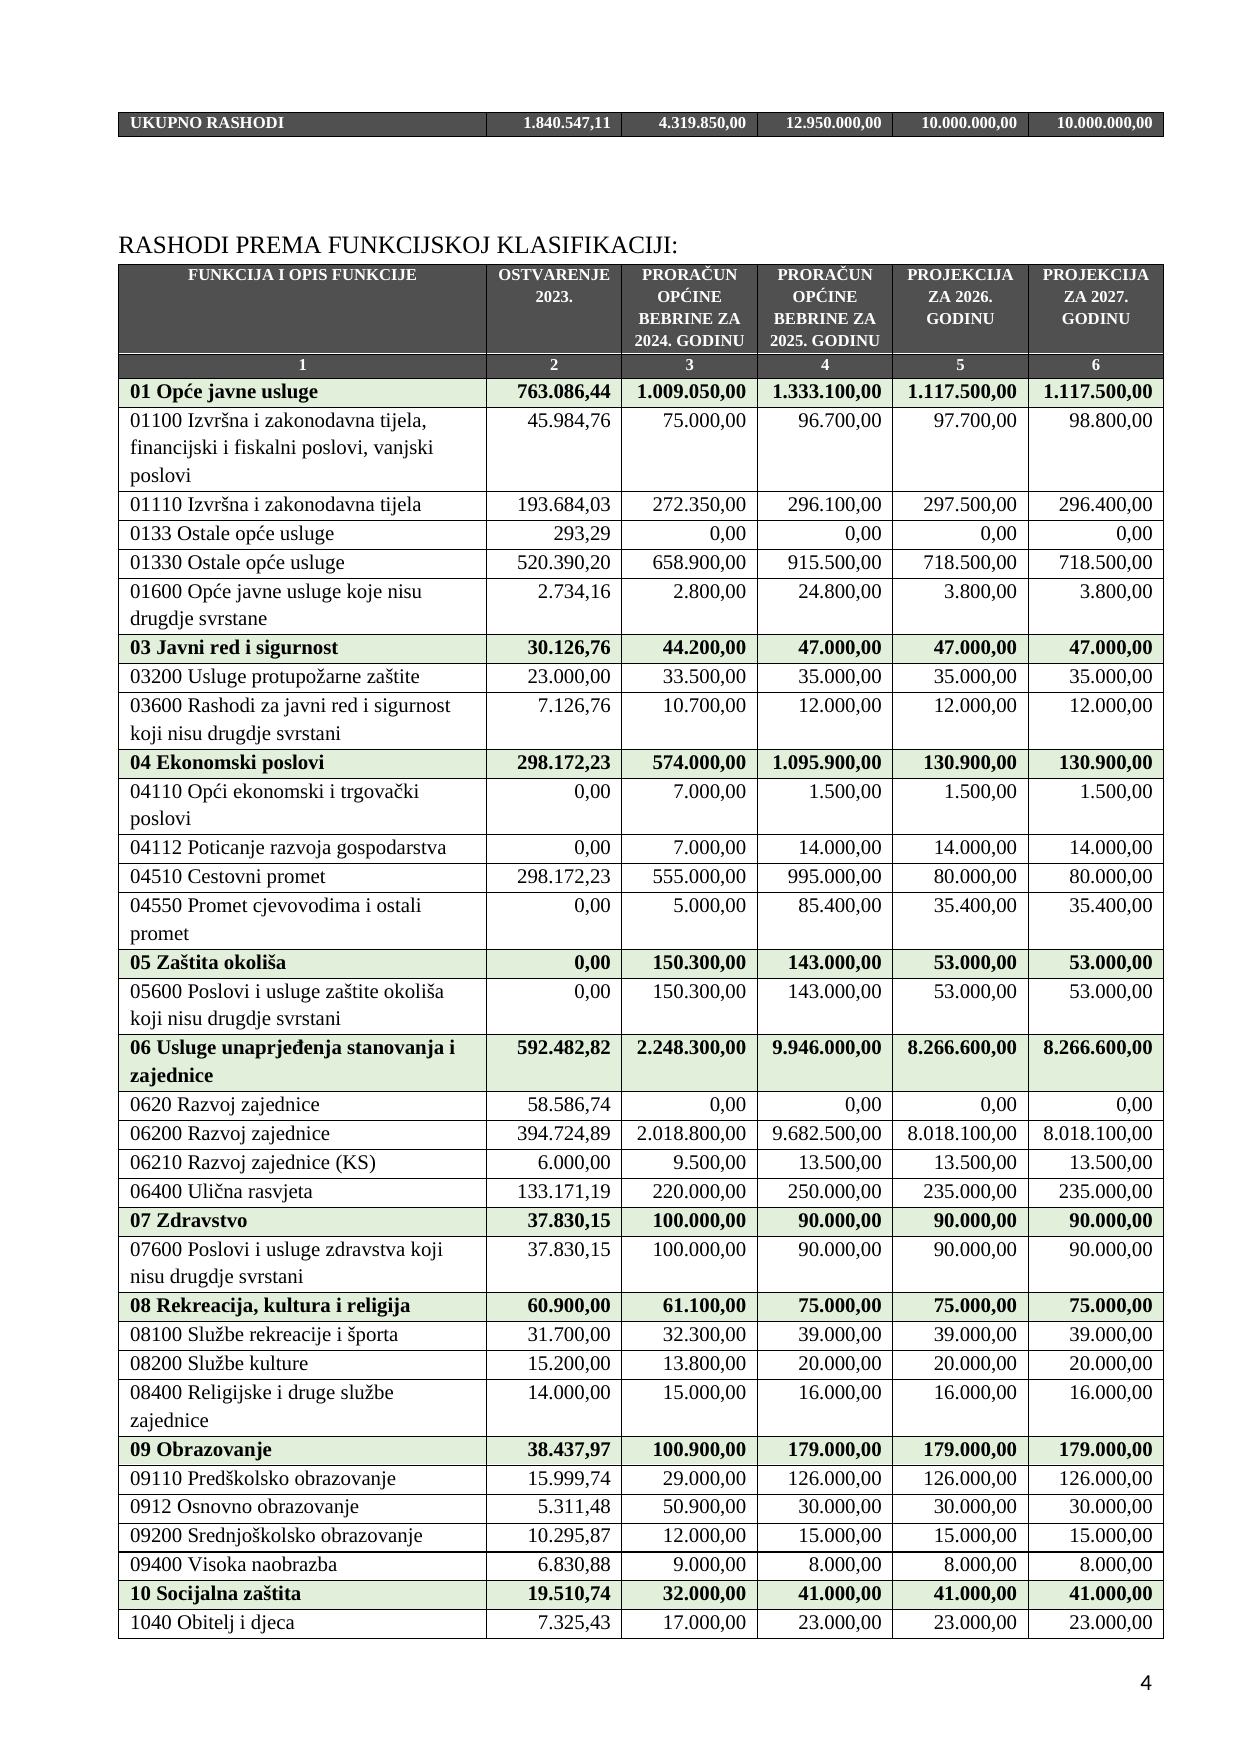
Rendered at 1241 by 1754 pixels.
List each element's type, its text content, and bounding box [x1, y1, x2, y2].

table_cell 47.000,00 [1029, 635, 1163, 663]
table_cell 8.018.100,00 [893, 1121, 1028, 1149]
table_cell 0912 Osnovno obrazovanje [119, 1495, 486, 1522]
table_cell 98.800,00 [1029, 408, 1163, 491]
table_cell 8.018.100,00 [1029, 1121, 1163, 1149]
table_cell 75.000,00 [1029, 1293, 1163, 1321]
table_cell 298.172,23 [487, 864, 621, 892]
table_cell 6 [1029, 355, 1163, 378]
table_cell 8.266.600,00 [893, 1035, 1028, 1091]
table_cell 39.000,00 [758, 1322, 892, 1350]
table_cell 06210 Razvoj zajednice (KS) [119, 1150, 486, 1178]
table_cell 61.100,00 [622, 1293, 757, 1321]
table_cell 0,00 [487, 979, 621, 1034]
table_cell 04550 Promet cjevovodima i ostali promet [119, 893, 486, 949]
table_cell 14.000,00 [893, 835, 1028, 863]
table_cell 9.946.000,00 [758, 1035, 892, 1091]
table_cell 100.900,00 [622, 1437, 757, 1464]
table_cell 01 Opće javne usluge [119, 379, 486, 407]
table_cell 179.000,00 [1029, 1437, 1163, 1464]
table_cell 04112 Poticanje razvoja gospodarstva [119, 835, 486, 863]
table_cell 10.000.000,00 [893, 113, 1028, 136]
table_cell 297.500,00 [893, 492, 1028, 520]
table_cell 0620 Razvoj zajednice [119, 1092, 486, 1120]
table_cell 90.000,00 [893, 1208, 1028, 1236]
table_cell 179.000,00 [893, 1437, 1028, 1464]
table_cell 0,00 [1029, 1092, 1163, 1120]
table_cell 9.000,00 [622, 1553, 757, 1580]
table_cell 90.000,00 [758, 1208, 892, 1236]
table_cell 90.000,00 [758, 1237, 892, 1292]
table_cell 574.000,00 [622, 750, 757, 778]
table_cell 37.830,15 [487, 1208, 621, 1236]
table_cell 2.018.800,00 [622, 1121, 757, 1149]
table_cell 96.700,00 [758, 408, 892, 491]
table_cell 06200 Razvoj zajednice [119, 1121, 486, 1149]
table_cell 90.000,00 [1029, 1208, 1163, 1236]
table_cell 143.000,00 [758, 979, 892, 1034]
table_cell 8.000,00 [893, 1553, 1028, 1580]
table_cell 133.171,19 [487, 1179, 621, 1207]
table_cell 47.000,00 [893, 635, 1028, 663]
table_cell 0,00 [487, 893, 621, 949]
table_header OSTVARENJE 2023. [487, 265, 621, 353]
table_cell 38.437,97 [487, 1437, 621, 1464]
table_cell 53.000,00 [1029, 979, 1163, 1034]
table_cell 296.400,00 [1029, 492, 1163, 520]
table_cell 47.000,00 [758, 635, 892, 663]
table_cell 2.248.300,00 [622, 1035, 757, 1091]
table_cell 394.724,89 [487, 1121, 621, 1149]
table_cell 09200 Srednjoškolsko obrazovanje [119, 1524, 486, 1551]
table_cell 3.800,00 [1029, 579, 1163, 634]
table_cell 41.000,00 [893, 1581, 1028, 1609]
table_cell 01110 Izvršna i zakonodavna tijela [119, 492, 486, 520]
table_cell 14.000,00 [1029, 835, 1163, 863]
table_cell 0,00 [487, 779, 621, 834]
table_cell 06 Usluge unaprjeđenja stanovanja i zajednice [119, 1035, 486, 1091]
table_cell 03 Javni red i sigurnost [119, 635, 486, 663]
table_cell 05 Zaštita okoliša [119, 950, 486, 978]
table_header PROJEKCIJA ZA 2026. GODINU [893, 265, 1028, 353]
table_cell 19.510,74 [487, 1581, 621, 1609]
table_cell 12.000,00 [758, 693, 892, 749]
table_cell 14.000,00 [758, 835, 892, 863]
table_cell 126.000,00 [758, 1466, 892, 1493]
table_cell 35.400,00 [893, 893, 1028, 949]
table_cell 90.000,00 [1029, 1237, 1163, 1292]
table_cell 8.266.600,00 [1029, 1035, 1163, 1091]
table_cell 100.000,00 [622, 1208, 757, 1236]
table_cell 7.000,00 [622, 779, 757, 834]
table_cell 298.172,23 [487, 750, 621, 778]
table_cell 12.000,00 [622, 1524, 757, 1551]
table_cell 0,00 [1029, 521, 1163, 549]
text RASHODI PREMA FUNKCIJSKOJ KLASIFIKACIJI: [118, 231, 1152, 259]
table_cell 5.311,48 [487, 1495, 621, 1522]
table_cell 39.000,00 [893, 1322, 1028, 1350]
table_cell 520.390,20 [487, 550, 621, 578]
table_cell 41.000,00 [758, 1581, 892, 1609]
table_cell 10.000.000,00 [1029, 113, 1163, 136]
table_cell 2.734,16 [487, 579, 621, 634]
table_cell 90.000,00 [893, 1237, 1028, 1292]
table_cell 15.000,00 [893, 1524, 1028, 1551]
table_cell 718.500,00 [1029, 550, 1163, 578]
table_cell 05600 Poslovi i usluge zaštite okoliša koji nisu drugdje svrstani [119, 979, 486, 1034]
table_cell 235.000,00 [893, 1179, 1028, 1207]
table_cell 12.000,00 [893, 693, 1028, 749]
table_cell 23.000,00 [893, 1610, 1028, 1638]
table_cell 35.000,00 [893, 664, 1028, 692]
table_header PROJEKCIJA ZA 2027. GODINU [1029, 265, 1163, 353]
table_cell 130.900,00 [893, 750, 1028, 778]
table_cell 0,00 [487, 835, 621, 863]
table_cell 1.840.547,11 [487, 113, 621, 136]
table_cell 24.800,00 [758, 579, 892, 634]
table_cell 1.117.500,00 [893, 379, 1028, 407]
table_cell 1.117.500,00 [1029, 379, 1163, 407]
table_cell 272.350,00 [622, 492, 757, 520]
table_cell 33.500,00 [622, 664, 757, 692]
table_cell 23.000,00 [758, 1610, 892, 1638]
table_cell 4.319.850,00 [622, 113, 757, 136]
table_cell 10 Socijalna zaštita [119, 1581, 486, 1609]
table_cell 97.700,00 [893, 408, 1028, 491]
table_cell 0,00 [893, 521, 1028, 549]
table_cell 01600 Opće javne usluge koje nisu drugdje svrstane [119, 579, 486, 634]
table_header PRORAČUN OPĆINE BEBRINE ZA 2025. GODINU [758, 265, 892, 353]
table_cell 41.000,00 [1029, 1581, 1163, 1609]
table_cell 555.000,00 [622, 864, 757, 892]
table_cell 20.000,00 [893, 1351, 1028, 1379]
table_cell 16.000,00 [758, 1380, 892, 1436]
table_cell 15.000,00 [622, 1380, 757, 1436]
table_cell 1.333.100,00 [758, 379, 892, 407]
table_cell 13.500,00 [893, 1150, 1028, 1178]
table_cell 7.325,43 [487, 1610, 621, 1638]
table_cell 4 [758, 355, 892, 378]
table_cell 20.000,00 [758, 1351, 892, 1379]
table_cell 126.000,00 [893, 1466, 1028, 1493]
table_cell 13.800,00 [622, 1351, 757, 1379]
table_cell 07600 Poslovi i usluge zdravstva koji nisu drugdje svrstani [119, 1237, 486, 1292]
table_cell 75.000,00 [758, 1293, 892, 1321]
table_cell 592.482,82 [487, 1035, 621, 1091]
table_cell 9.682.500,00 [758, 1121, 892, 1149]
table_cell 763.086,44 [487, 379, 621, 407]
table_cell 80.000,00 [893, 864, 1028, 892]
table_cell 07 Zdravstvo [119, 1208, 486, 1236]
table_cell 60.900,00 [487, 1293, 621, 1321]
table_cell 6.830,88 [487, 1553, 621, 1580]
table_cell 44.200,00 [622, 635, 757, 663]
table_cell 31.700,00 [487, 1322, 621, 1350]
table_cell 296.100,00 [758, 492, 892, 520]
table_cell 35.000,00 [758, 664, 892, 692]
table_cell 06400 Ulična rasvjeta [119, 1179, 486, 1207]
table_cell 2.800,00 [622, 579, 757, 634]
table_cell 1.500,00 [758, 779, 892, 834]
table_header FUNKCIJA I OPIS FUNKCIJE [119, 265, 486, 353]
table_cell 15.200,00 [487, 1351, 621, 1379]
table_cell 3 [622, 355, 757, 378]
table_cell 1 [119, 355, 486, 378]
table_cell 15.000,00 [1029, 1524, 1163, 1551]
table_cell 5 [893, 355, 1028, 378]
table_cell 32.300,00 [622, 1322, 757, 1350]
table_cell 1.500,00 [1029, 779, 1163, 834]
table_cell 58.586,74 [487, 1092, 621, 1120]
table_cell 75.000,00 [622, 408, 757, 491]
table_cell 130.900,00 [1029, 750, 1163, 778]
table_cell 16.000,00 [893, 1380, 1028, 1436]
table_cell 150.300,00 [622, 950, 757, 978]
table_cell 30.126,76 [487, 635, 621, 663]
table_cell 8.000,00 [1029, 1553, 1163, 1580]
table_cell 03200 Usluge protupožarne zaštite [119, 664, 486, 692]
table_cell 04110 Opći ekonomski i trgovački poslovi [119, 779, 486, 834]
table_cell 179.000,00 [758, 1437, 892, 1464]
table_cell 17.000,00 [622, 1610, 757, 1638]
table_cell 8.000,00 [758, 1553, 892, 1580]
table_cell 23.000,00 [1029, 1610, 1163, 1638]
table_cell 08400 Religijske i druge službe zajednice [119, 1380, 486, 1436]
table_cell 13.500,00 [1029, 1150, 1163, 1178]
table_cell 0133 Ostale opće usluge [119, 521, 486, 549]
table_cell 1.095.900,00 [758, 750, 892, 778]
table_cell 10.700,00 [622, 693, 757, 749]
table_cell 04510 Cestovni promet [119, 864, 486, 892]
table_cell 220.000,00 [622, 1179, 757, 1207]
table_cell 53.000,00 [893, 979, 1028, 1034]
table_cell 3.800,00 [893, 579, 1028, 634]
table_cell 29.000,00 [622, 1466, 757, 1493]
table_cell 0,00 [487, 950, 621, 978]
table_cell 0,00 [758, 1092, 892, 1120]
table_cell 7.126,76 [487, 693, 621, 749]
table_cell 53.000,00 [893, 950, 1028, 978]
table_cell 2 [487, 355, 621, 378]
table_cell 14.000,00 [487, 1380, 621, 1436]
table_cell 6.000,00 [487, 1150, 621, 1178]
table_cell 5.000,00 [622, 893, 757, 949]
table_cell 09110 Predškolsko obrazovanje [119, 1466, 486, 1493]
table_cell 80.000,00 [1029, 864, 1163, 892]
table_cell 0,00 [622, 1092, 757, 1120]
table_cell 53.000,00 [1029, 950, 1163, 978]
table_cell 45.984,76 [487, 408, 621, 491]
table_cell 35.000,00 [1029, 664, 1163, 692]
table_cell 08 Rekreacija, kultura i religija [119, 1293, 486, 1321]
table_cell 15.000,00 [758, 1524, 892, 1551]
table_cell 20.000,00 [1029, 1351, 1163, 1379]
table_cell 100.000,00 [622, 1237, 757, 1292]
table_cell 39.000,00 [1029, 1322, 1163, 1350]
table_cell 0,00 [622, 521, 757, 549]
table_cell 09 Obrazovanje [119, 1437, 486, 1464]
table_cell 32.000,00 [622, 1581, 757, 1609]
table_cell 1.009.050,00 [622, 379, 757, 407]
table_cell 16.000,00 [1029, 1380, 1163, 1436]
table_cell 150.300,00 [622, 979, 757, 1034]
table_cell 143.000,00 [758, 950, 892, 978]
table_cell 35.400,00 [1029, 893, 1163, 949]
table_cell 85.400,00 [758, 893, 892, 949]
table_cell 23.000,00 [487, 664, 621, 692]
table_cell 0,00 [893, 1092, 1028, 1120]
table_cell 718.500,00 [893, 550, 1028, 578]
table_cell 915.500,00 [758, 550, 892, 578]
table_cell 250.000,00 [758, 1179, 892, 1207]
table_cell 01330 Ostale opće usluge [119, 550, 486, 578]
table_cell 1.500,00 [893, 779, 1028, 834]
table_cell 08200 Službe kulture [119, 1351, 486, 1379]
table_cell 9.500,00 [622, 1150, 757, 1178]
table_cell 30.000,00 [893, 1495, 1028, 1522]
table_cell 01100 Izvršna i zakonodavna tijela, financijski i fiskalni poslovi, vanjski poslovi [119, 408, 486, 491]
table_cell 03600 Rashodi za javni red i sigurnost koji nisu drugdje svrstani [119, 693, 486, 749]
table_cell 12.000,00 [1029, 693, 1163, 749]
table_cell 995.000,00 [758, 864, 892, 892]
table_cell 04 Ekonomski poslovi [119, 750, 486, 778]
table_cell 08100 Službe rekreacije i športa [119, 1322, 486, 1350]
table_cell 12.950.000,00 [758, 113, 892, 136]
table_cell 193.684,03 [487, 492, 621, 520]
table_cell 1040 Obitelj i djeca [119, 1610, 486, 1638]
table_cell 15.999,74 [487, 1466, 621, 1493]
table_cell 293,29 [487, 521, 621, 549]
table_cell 658.900,00 [622, 550, 757, 578]
table_cell 50.900,00 [622, 1495, 757, 1522]
table_cell 37.830,15 [487, 1237, 621, 1292]
table_cell 235.000,00 [1029, 1179, 1163, 1207]
table_cell 30.000,00 [758, 1495, 892, 1522]
table_cell 126.000,00 [1029, 1466, 1163, 1493]
table_header PRORAČUN OPĆINE BEBRINE ZA 2024. GODINU [622, 265, 757, 353]
table_cell 13.500,00 [758, 1150, 892, 1178]
table_cell 7.000,00 [622, 835, 757, 863]
table_cell 10.295,87 [487, 1524, 621, 1551]
table_cell 0,00 [758, 521, 892, 549]
table_cell 30.000,00 [1029, 1495, 1163, 1522]
table_cell 09400 Visoka naobrazba [119, 1553, 486, 1580]
table_cell 75.000,00 [893, 1293, 1028, 1321]
table_cell UKUPNO RASHODI [119, 113, 486, 136]
